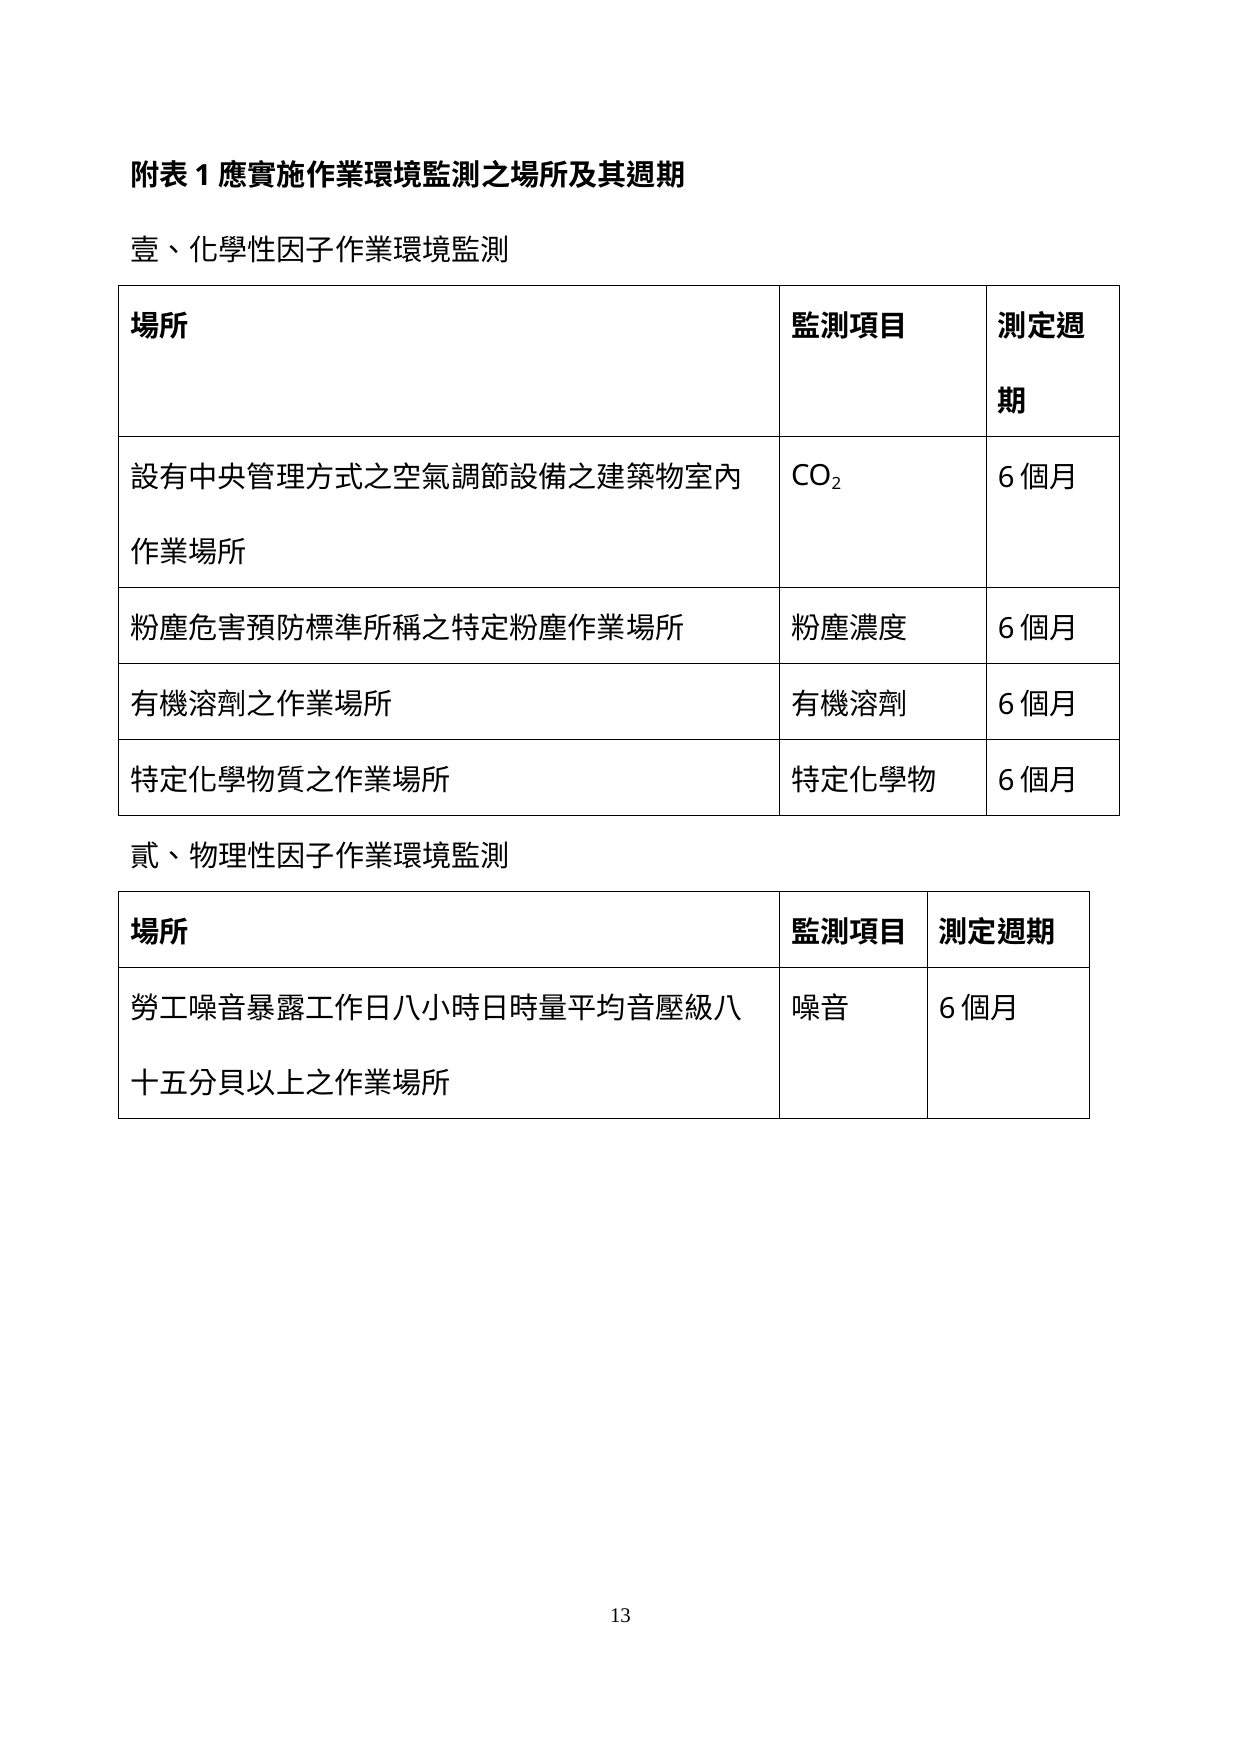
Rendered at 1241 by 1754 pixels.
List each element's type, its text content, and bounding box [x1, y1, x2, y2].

table_cell 噪音 [780, 968, 927, 1118]
table_cell 特定化學物質之作業場所 [119, 740, 779, 815]
table_header 場所 [119, 286, 779, 436]
text 附表1 應實施作業環境監測之場所及其週期 [130, 135, 1110, 210]
list 物理性因子作業環境監測 [130, 816, 1110, 891]
table_cell 粉塵濃度 [780, 588, 986, 663]
table_header 測定週期 [928, 892, 1089, 967]
table_header 測定週期 [987, 286, 1119, 436]
table_cell 6個月 [987, 437, 1119, 587]
table_cell 粉塵危害預防標準所稱之特定粉塵作業場所 [119, 588, 779, 663]
list 化學性因子作業環境監測 [130, 210, 1110, 285]
table_cell 有機溶劑 [780, 664, 986, 739]
table_cell 設有中央管理方式之空氣調節設備之建築物室內作業場所 [119, 437, 779, 587]
table_cell 有機溶劑之作業場所 [119, 664, 779, 739]
table_cell 6個月 [987, 740, 1119, 815]
table_cell 勞工噪音暴露工作日八小時日時量平均音壓級八十五分貝以上之作業場所 [119, 968, 779, 1118]
table_cell 6個月 [987, 664, 1119, 739]
table_cell 6個月 [928, 968, 1089, 1118]
table_header 監測項目 [780, 286, 986, 436]
table_header 監測項目 [780, 892, 927, 967]
table_cell 特定化學物 [780, 740, 986, 815]
table_cell 6個月 [987, 588, 1119, 663]
table_header 場所 [119, 892, 779, 967]
table_cell CO2 [780, 437, 986, 587]
